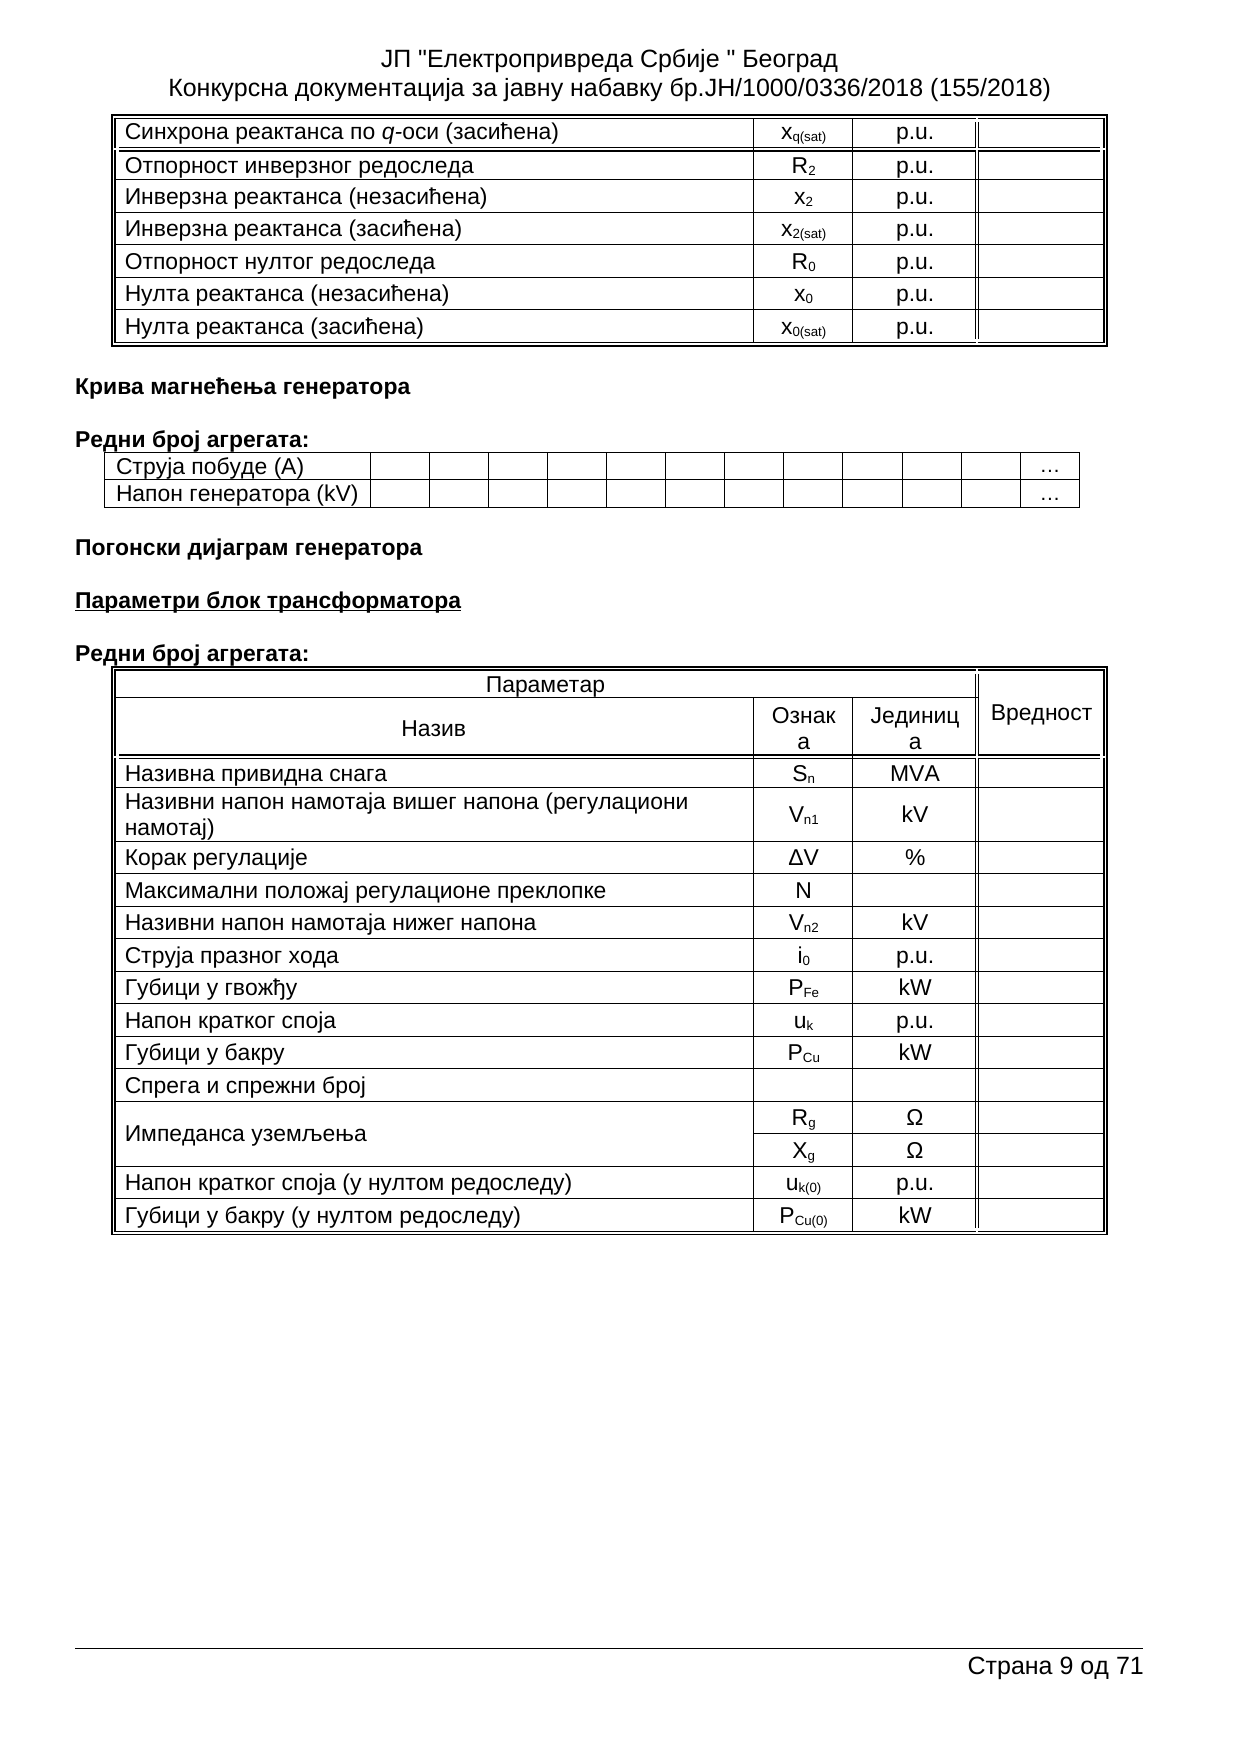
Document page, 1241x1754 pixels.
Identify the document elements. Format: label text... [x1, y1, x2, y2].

table_cell Ω [853, 1134, 975, 1166]
table_cell Називна привидна снага [113, 754, 753, 787]
text Редни број агрегата: [75, 639, 1144, 666]
table_header Параметар [113, 668, 977, 697]
table_cell p.u. [853, 1004, 975, 1036]
table_cell [489, 480, 547, 507]
table_cell Xg [754, 1134, 852, 1166]
table_cell [853, 1069, 975, 1101]
table_cell x0 [754, 278, 852, 309]
table_cell p.u. [853, 310, 977, 342]
table_cell [607, 480, 665, 507]
text Редни број агрегата: [75, 426, 1144, 452]
table_cell p.u. [853, 116, 977, 147]
table_cell Ознака [754, 698, 852, 754]
table_cell kW [853, 1199, 977, 1231]
table_cell Губици у бакру (у нултом редоследу) [116, 1199, 753, 1231]
table_header [371, 453, 429, 479]
table_cell p.u. [853, 152, 975, 179]
table_cell R2 [754, 152, 852, 179]
table_cell [979, 874, 1103, 906]
table_cell [548, 480, 606, 507]
table_cell Напон кратког споја (у нултом редоследу) [116, 1167, 753, 1198]
table_cell xq(sat) [754, 119, 852, 147]
table_cell Инверзна реактанса (засићена) [116, 213, 753, 244]
table_cell [979, 1102, 1103, 1133]
table_cell Ω [853, 1102, 975, 1133]
table_cell p.u. [853, 278, 975, 309]
table_cell kW [853, 1037, 975, 1068]
text Крива магнећења генератора [75, 373, 1144, 399]
table_cell kV [853, 788, 975, 841]
table_cell [754, 1069, 852, 1101]
text Погонски дијаграм генератора [75, 534, 1144, 561]
table_cell Импеданса уземљења [116, 1102, 753, 1166]
table_cell Напон кратког споја [116, 1004, 753, 1036]
table_header … [1021, 453, 1079, 479]
table_cell kV [853, 907, 975, 938]
table_cell Максимални положај регулационе преклопке [116, 874, 753, 906]
table_header [784, 453, 842, 479]
table_cell N [754, 874, 852, 906]
table_header Струја побуде (A) [105, 453, 370, 479]
table_cell [979, 1004, 1103, 1036]
table_header [666, 453, 724, 479]
table_cell [977, 754, 1106, 787]
table_cell [977, 147, 1106, 179]
table_cell Називни напон намотаја вишег напона (регулациони намотај) [116, 788, 753, 841]
table_cell Инверзна реактанса (незасићена) [116, 180, 753, 212]
table_cell [784, 480, 842, 507]
table_cell ΔV [754, 842, 852, 873]
table_cell p.u. [853, 1167, 975, 1198]
text Параметри блок трансформатора [75, 587, 1144, 613]
table_cell Струја празног хода [116, 939, 753, 971]
table_cell Губици у гвожђу [116, 972, 753, 1003]
table_cell [979, 842, 1103, 873]
table_cell [979, 180, 1103, 212]
table_header [725, 453, 783, 479]
table_cell Sn [754, 759, 852, 787]
table_cell Rg [754, 1102, 852, 1133]
table_cell uk(0) [754, 1167, 852, 1198]
table_cell [979, 1134, 1103, 1166]
table_cell [979, 907, 1103, 938]
table_cell Спрега и спрежни број [116, 1069, 753, 1101]
table_cell Нулта реактанса (незасићена) [116, 278, 753, 309]
table_cell Отпорност инверзног редоследа [113, 147, 753, 179]
table_cell [979, 278, 1103, 309]
table_cell [979, 1069, 1103, 1101]
table_cell Губици у бакру [116, 1037, 753, 1068]
table_cell [977, 119, 1103, 147]
table_cell Напон генератора (kV) [105, 480, 370, 507]
table_cell x2(sat) [754, 213, 852, 244]
table_header [489, 453, 547, 479]
table_header Вредност [977, 670, 1103, 754]
table_header [430, 453, 488, 479]
table_cell MVA [853, 759, 975, 787]
table_cell [666, 480, 724, 507]
table_header [962, 453, 1020, 479]
table_cell [977, 310, 1103, 342]
table_cell [725, 480, 783, 507]
table_cell Називни напон намотаја нижег напона [116, 907, 753, 938]
table_header [548, 453, 606, 479]
table_cell [853, 874, 975, 906]
table_cell [977, 1199, 1103, 1231]
table_cell x0(sat) [754, 310, 852, 342]
table_cell kW [853, 972, 975, 1003]
table_cell i0 [754, 939, 852, 971]
table_cell R0 [754, 245, 852, 277]
table_cell p.u. [853, 180, 975, 212]
table_header [843, 453, 902, 479]
table_header [903, 453, 961, 479]
table_cell Vn1 [754, 788, 852, 841]
table_cell [979, 939, 1103, 971]
table_cell [843, 480, 902, 507]
table_cell p.u. [853, 213, 975, 244]
table_cell PFe [754, 972, 852, 1003]
table_cell p.u. [853, 245, 975, 277]
table_cell Отпорност нултог редоследа [116, 245, 753, 277]
table_cell Vn2 [754, 907, 852, 938]
table_cell [979, 788, 1103, 841]
table_cell [979, 1037, 1103, 1068]
table_cell [430, 480, 488, 507]
table_header [607, 453, 665, 479]
table_cell x2 [754, 180, 852, 212]
table_cell p.u. [853, 939, 975, 971]
table_cell uk [754, 1004, 852, 1036]
table_cell [371, 480, 429, 507]
table_cell [903, 480, 961, 507]
table_cell PCu(0) [754, 1199, 852, 1231]
table_cell PCu [754, 1037, 852, 1068]
table_cell [979, 213, 1103, 244]
table_cell Синхрона реактанса по q-оси (засићена) [116, 119, 753, 147]
table_cell [979, 245, 1103, 277]
table_cell Јединица [853, 698, 975, 754]
table_cell Нулта реактанса (засићена) [116, 310, 753, 342]
table_cell Назив [116, 698, 753, 754]
table_cell % [853, 842, 975, 873]
table_cell [962, 480, 1020, 507]
table_cell [979, 1167, 1103, 1198]
table_cell [979, 972, 1103, 1003]
table_cell Корак регулације [116, 842, 753, 873]
table_cell … [1021, 480, 1079, 507]
